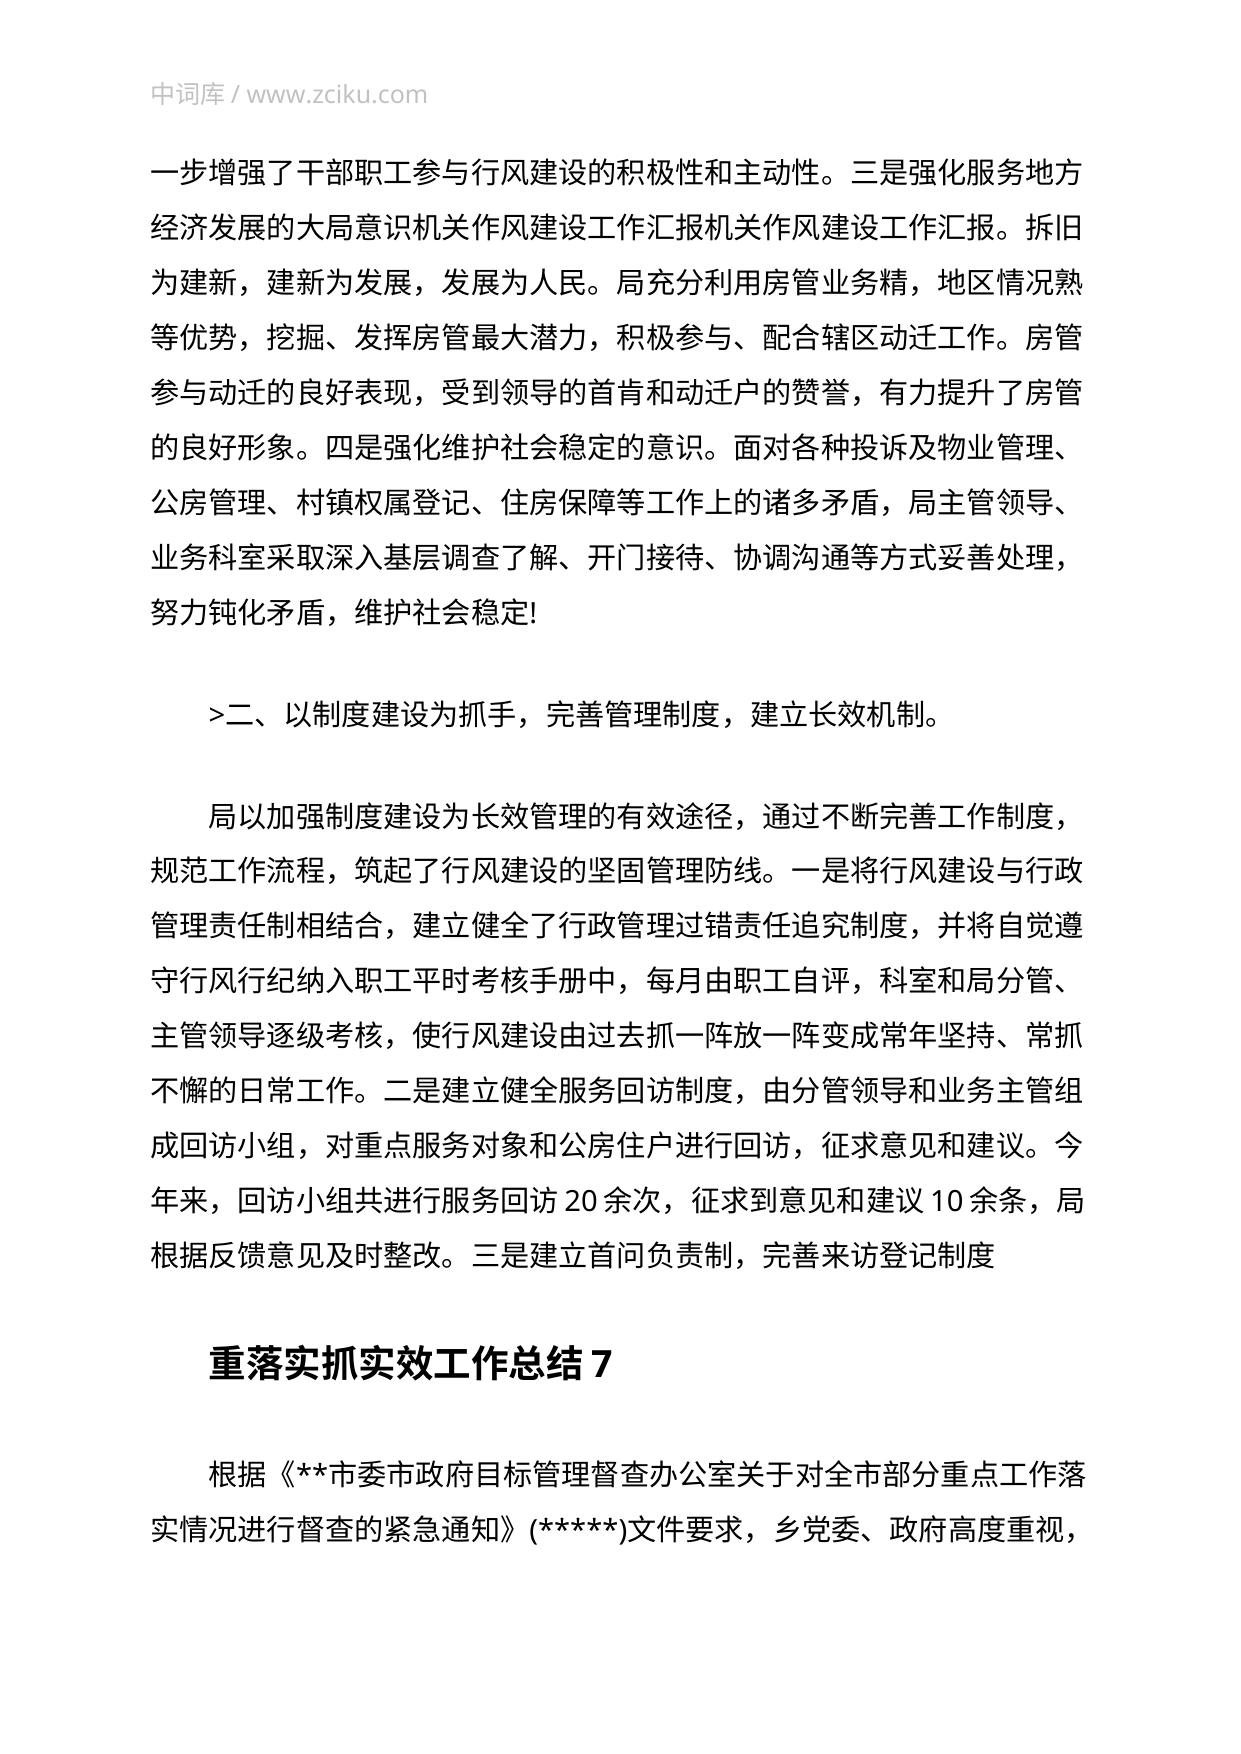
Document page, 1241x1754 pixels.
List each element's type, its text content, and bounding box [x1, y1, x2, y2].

text >二、以制度建设为抓手，完善管理制度，建立长效机制。 [150, 691, 1090, 733]
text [150, 1452, 1090, 1549]
text 重落实抓实效工作总结7 [150, 1334, 1090, 1389]
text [150, 150, 1090, 632]
text 局以加强制度建设为长效管理的有效途径，通过不断完善工作制度，规范工作流程，筑起了行风建设的坚固管理防线。一是将行风建设与行政管理责任制相结合，建立健全了行政管理过错责任追究制度，并将自觉遵守行风行纪纳入职工平时考核手册中，每月由职工自评，科室和局分管、主管领导逐级考核，使行风建设由过去抓一阵放一阵变成常年坚持、常抓不懈的日常工作。二是建立健全服务回访制度，由分管领导和业务主管组成回访小组，对重点服务对象和公房住户进行回访，征求意见和建议。今年来，回访小组共进行服务回访20余次，征求到意见和建议10余条，局根据反馈意见及时整改。三是建立首问负责制，完善来访登记制度 [150, 793, 1090, 1275]
